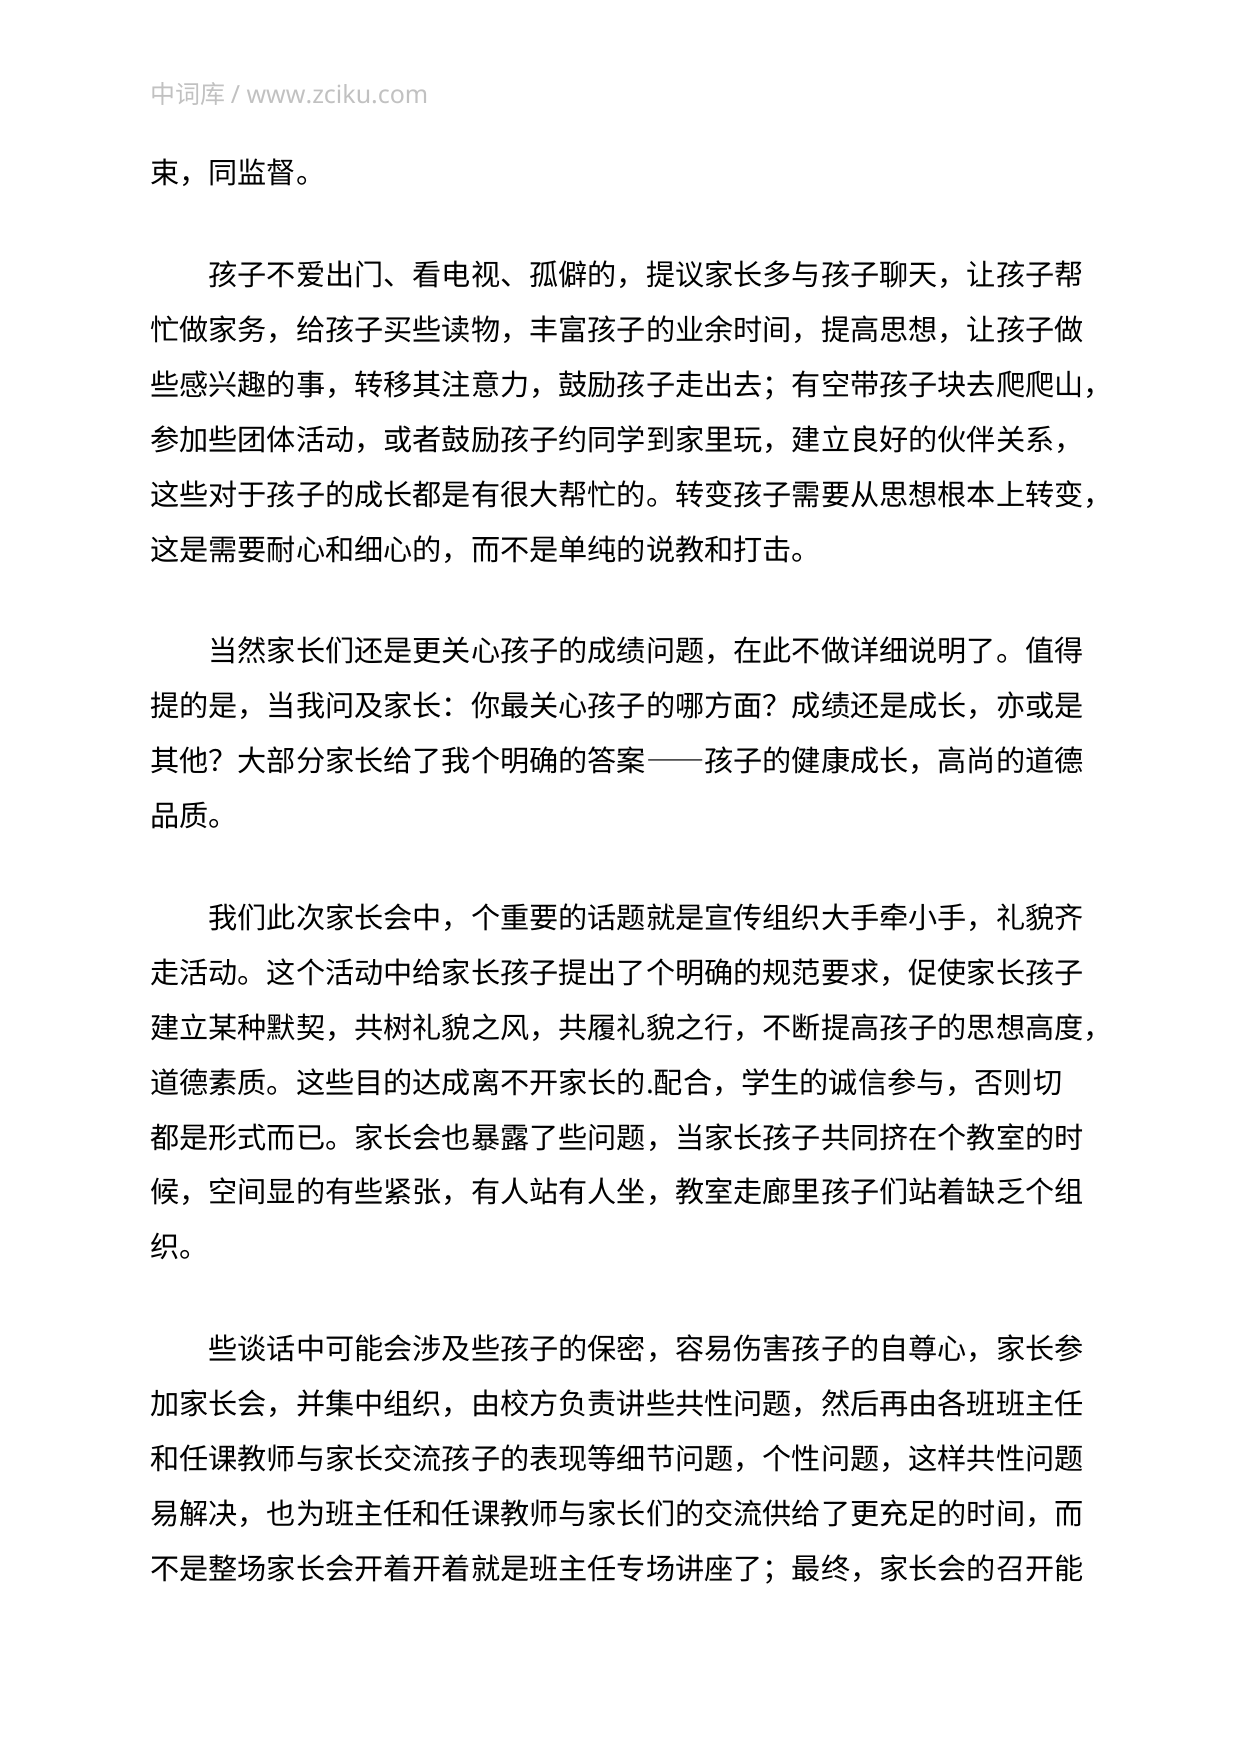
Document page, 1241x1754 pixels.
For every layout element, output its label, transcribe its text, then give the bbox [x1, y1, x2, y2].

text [150, 150, 1090, 192]
text 孩子不爱出门、看电视、孤僻的，提议家长多与孩子聊天，让孩子帮忙做家务，给孩子买些读物，丰富孩子的业余时间，提高思想，让孩子做些感兴趣的事，转移其注意力，鼓励孩子走出去；有空带孩子块去爬爬山，参加些团体活动，或者鼓励孩子约同学到家里玩，建立良好的伙伴关系，这些对于孩子的成长都是有很大帮忙的。转变孩子需要从思想根本上转变，这是需要耐心和细心的，而不是单纯的说教和打击。 [150, 252, 1090, 568]
text 当然家长们还是更关心孩子的成绩问题，在此不做详细说明了。值得提的是，当我问及家长：你最关心孩子的哪方面？成绩还是成长，亦或是其他？大部分家长给了我个明确的答案――孩子的健康成长，高尚的道德品质。 [150, 628, 1090, 835]
text 我们此次家长会中，个重要的话题就是宣传组织大手牵小手，礼貌齐走活动。这个活动中给家长孩子提出了个明确的规范要求，促使家长孩子建立某种默契，共树礼貌之风，共履礼貌之行，不断提高孩子的思想高度，道德素质。这些目的达成离不开家长的.配合，学生的诚信参与，否则切都是形式而已。家长会也暴露了些问题，当家长孩子共同挤在个教室的时候，空间显的有些紧张，有人站有人坐，教室走廊里孩子们站着缺乏个组织。 [150, 894, 1090, 1266]
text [150, 1326, 1090, 1588]
